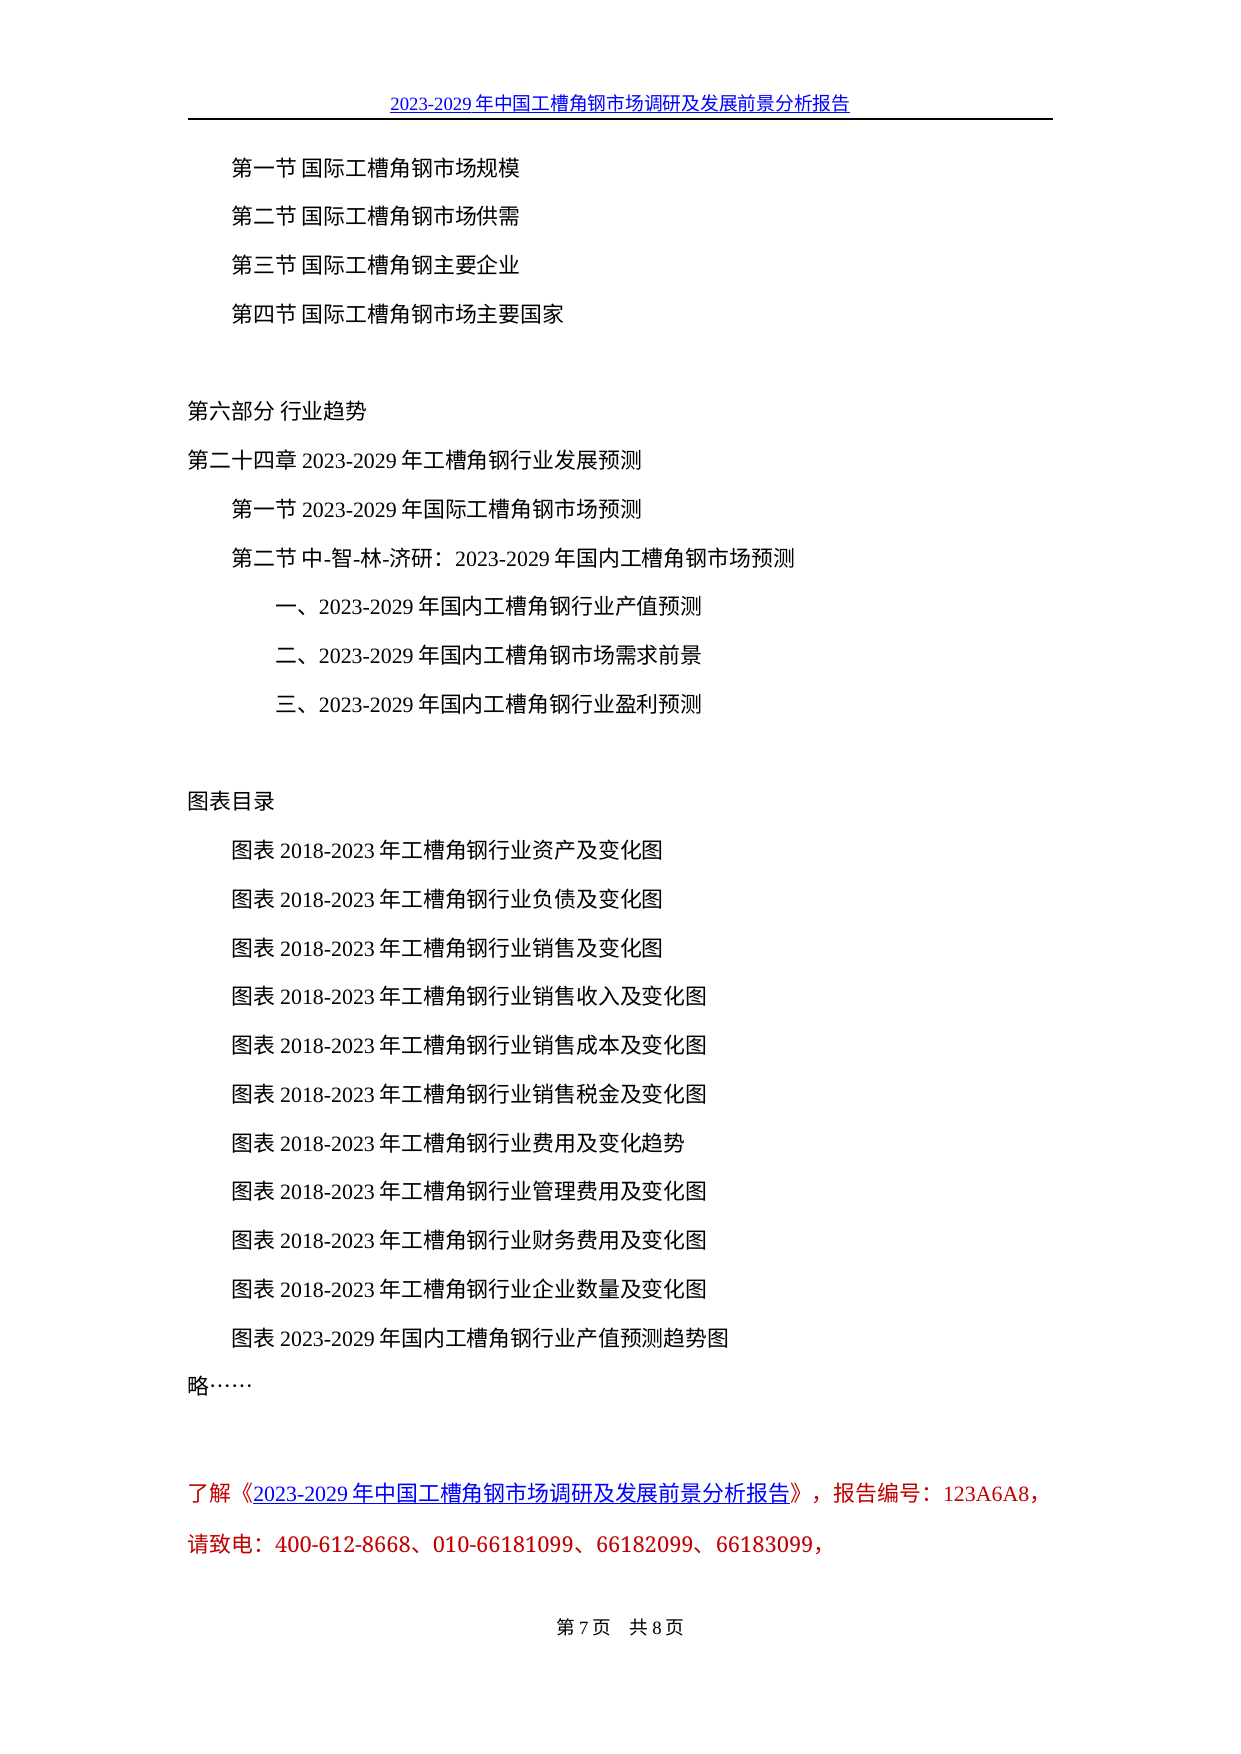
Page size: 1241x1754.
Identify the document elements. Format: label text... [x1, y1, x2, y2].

text 请致电：400-612-8668、010-66181099、66182099、66183099， [187, 1527, 1053, 1559]
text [187, 150, 1053, 1401]
text 了解《2023-2029年中国工槽角钢市场调研及发展前景分析报告》，报告编号：123A6A8， [187, 1475, 1053, 1508]
